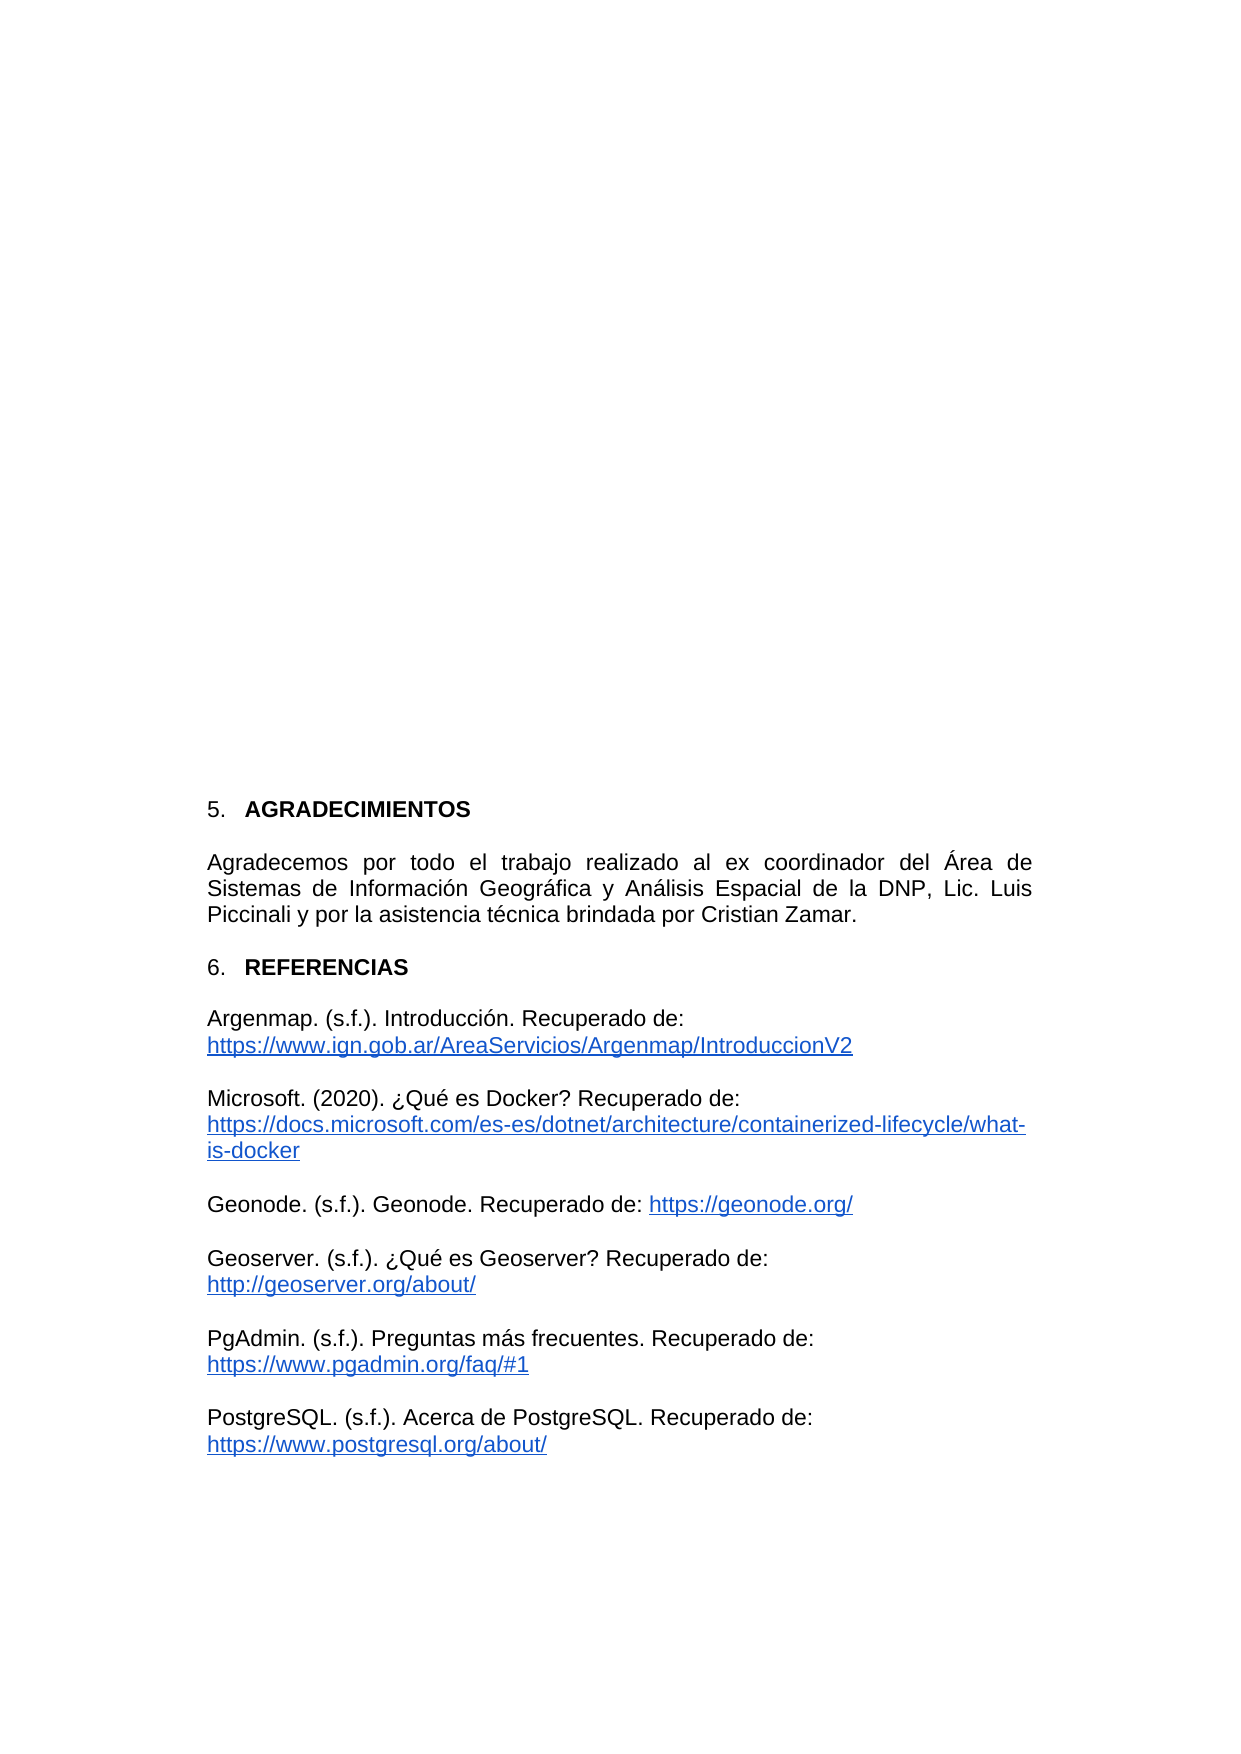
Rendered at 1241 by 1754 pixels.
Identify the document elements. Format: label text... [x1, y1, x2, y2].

text Argenmap. (s.f.). Introducción. Recuperado de: https://www.ign.gob.ar/AreaServicios/Argenmap/IntroduccionV2 [207, 1005, 1033, 1058]
text PostgreSQL. (s.f.). Acerca de PostgreSQL. Recuperado de: https://www.postgresql.org/about/ [207, 1404, 1033, 1457]
text Geonode. (s.f.). Geonode. Recuperado de: https://geonode.org/ [207, 1191, 1033, 1217]
list REFERENCIAS [207, 954, 1033, 981]
list AGRADECIMIENTOS [207, 796, 1033, 822]
text Geoserver. (s.f.). ¿Qué es Geoserver? Recuperado de: http://geoserver.org/about/ [207, 1244, 1033, 1297]
text Agradecemos por todo el trabajo realizado al ex coordinador del Área de Sistemas de Información Geográfica y Análisis Espacial de la DNP, Lic. Luis Piccinali y por la asistencia técnica brindada por Cristian Zamar. [207, 849, 1033, 928]
text PgAdmin. (s.f.). Preguntas más frecuentes. Recuperado de: https://www.pgadmin.org/faq/#1 [207, 1324, 1033, 1377]
text Microsoft. (2020). ¿Qué es Docker? Recuperado de: https://docs.microsoft.com/es-es/dotnet/architecture/containerized-lifecycle/what-is-docker [207, 1085, 1033, 1164]
